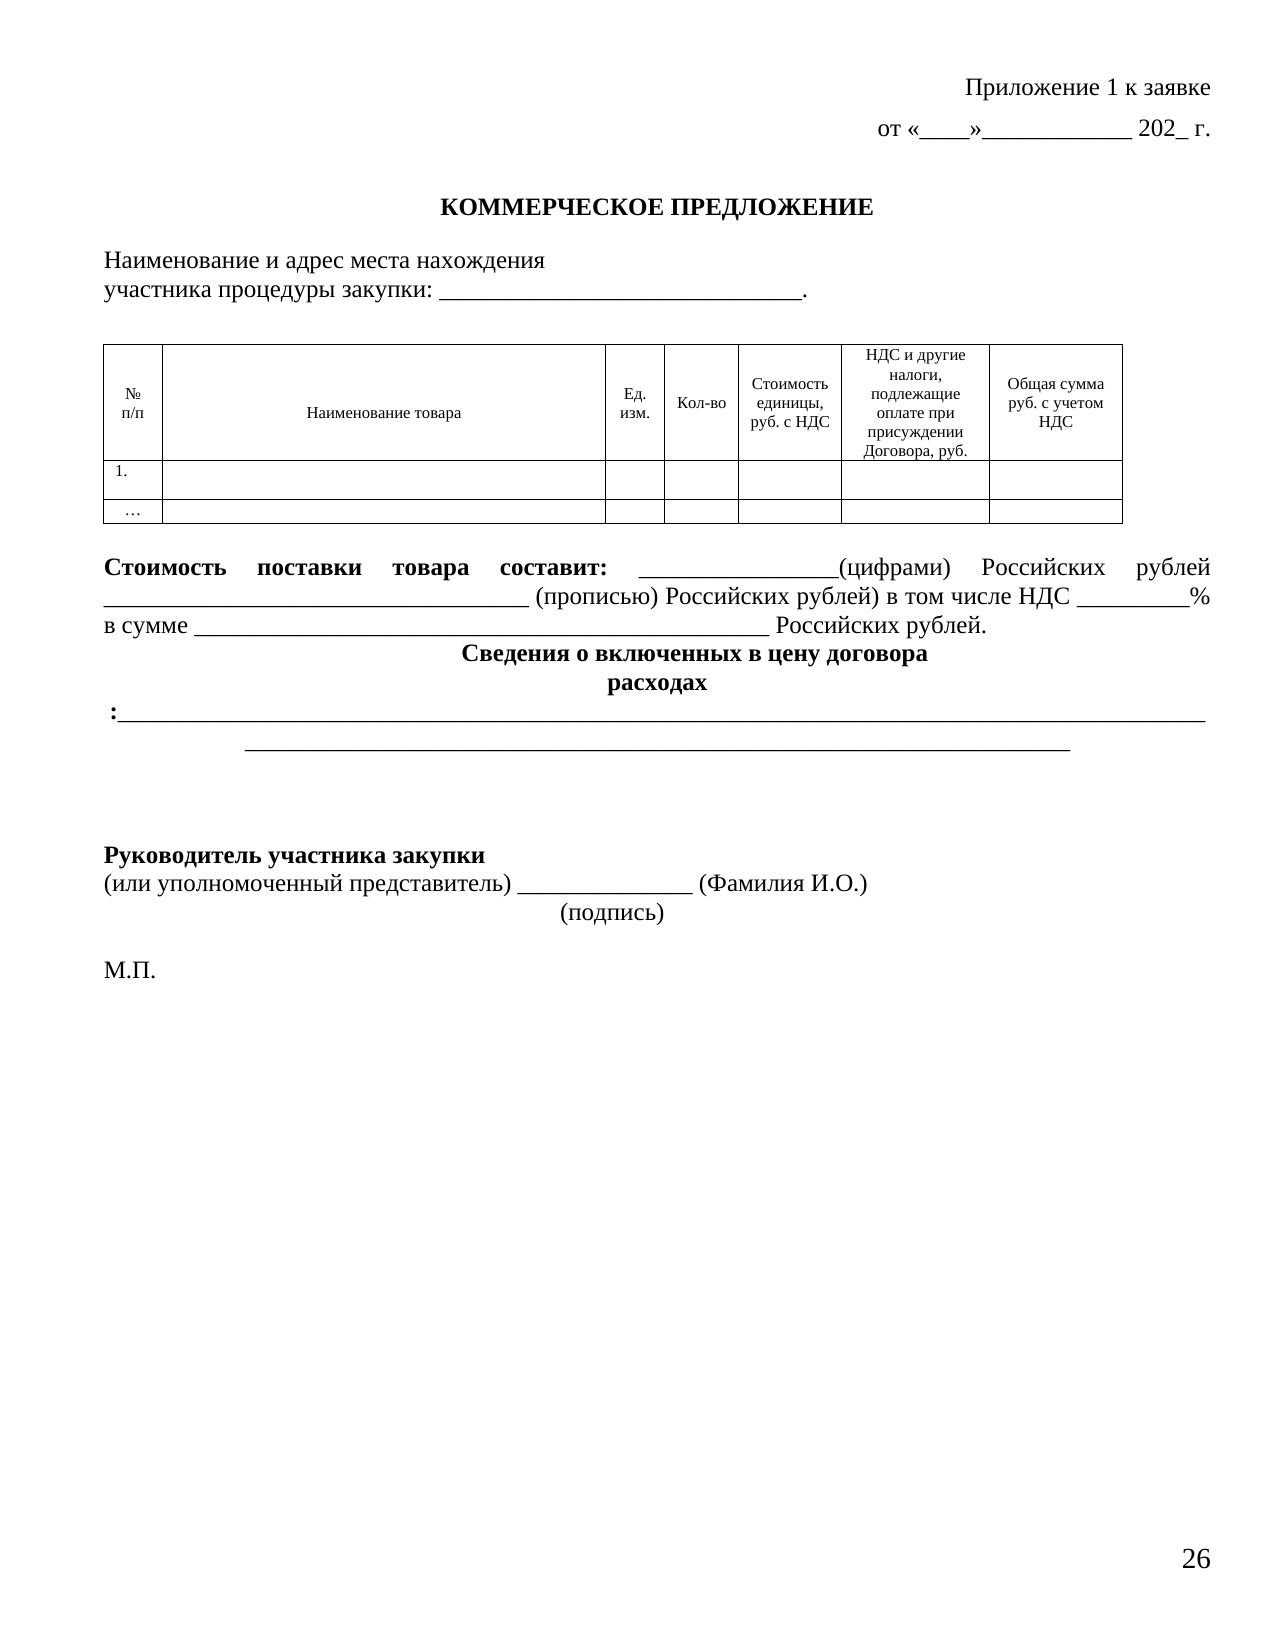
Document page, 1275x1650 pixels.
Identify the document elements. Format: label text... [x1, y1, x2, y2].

table_cell [665, 500, 738, 522]
list Приложение 1 к заявке [103, 72, 1211, 100]
table_cell [739, 500, 841, 522]
table_header Кол-во [665, 345, 738, 460]
text участника процедуры закупки: _____________________________. [103, 274, 1211, 303]
table_header № п/п [104, 345, 162, 460]
text Руководитель участника закупки [103, 840, 1211, 868]
table_header Общая сумма руб. с учетом НДС [990, 345, 1122, 460]
text (или уполномоченный представитель) ______________ (Фамилия И.О.) [103, 868, 1211, 897]
table_header НДС и другие налоги, подлежащие оплате при присуждении Договора, руб. [842, 345, 989, 460]
table_header Ед. изм. [606, 345, 664, 460]
table_cell [739, 461, 841, 499]
text Сведения о включенных в цену договора расходах:_________________________________________________________________________________________________________________________________________________________ [103, 638, 1211, 753]
table_cell [665, 461, 738, 499]
table_cell [606, 500, 664, 522]
table_cell [606, 461, 664, 499]
table_cell … [104, 500, 162, 522]
table_cell [163, 500, 605, 522]
table_cell [842, 500, 989, 522]
table_cell [163, 461, 605, 499]
table_cell [842, 461, 989, 499]
list от «____»____________ 202_ г. [103, 113, 1211, 142]
table_header Стоимость единицы, руб. с НДС [739, 345, 841, 460]
text М.П. [103, 955, 1211, 996]
table_cell [990, 500, 1122, 522]
table_cell 1. [104, 461, 162, 499]
table_header Наименование товара [163, 345, 605, 460]
text Наименование и адрес места нахождения [103, 245, 1211, 274]
text КОММЕРЧЕСКОЕ ПРЕДЛОЖЕНИЕ [103, 192, 1211, 220]
text Стоимость поставки товара составит: ________________(цифрами) Российских рублей __________________________________ (прописью) Российских рублей) в том числе НДС _________% в сумме ______________________________________________ Российских рублей. [103, 552, 1211, 638]
text (подпись) [103, 897, 1211, 926]
table_cell [990, 461, 1122, 499]
